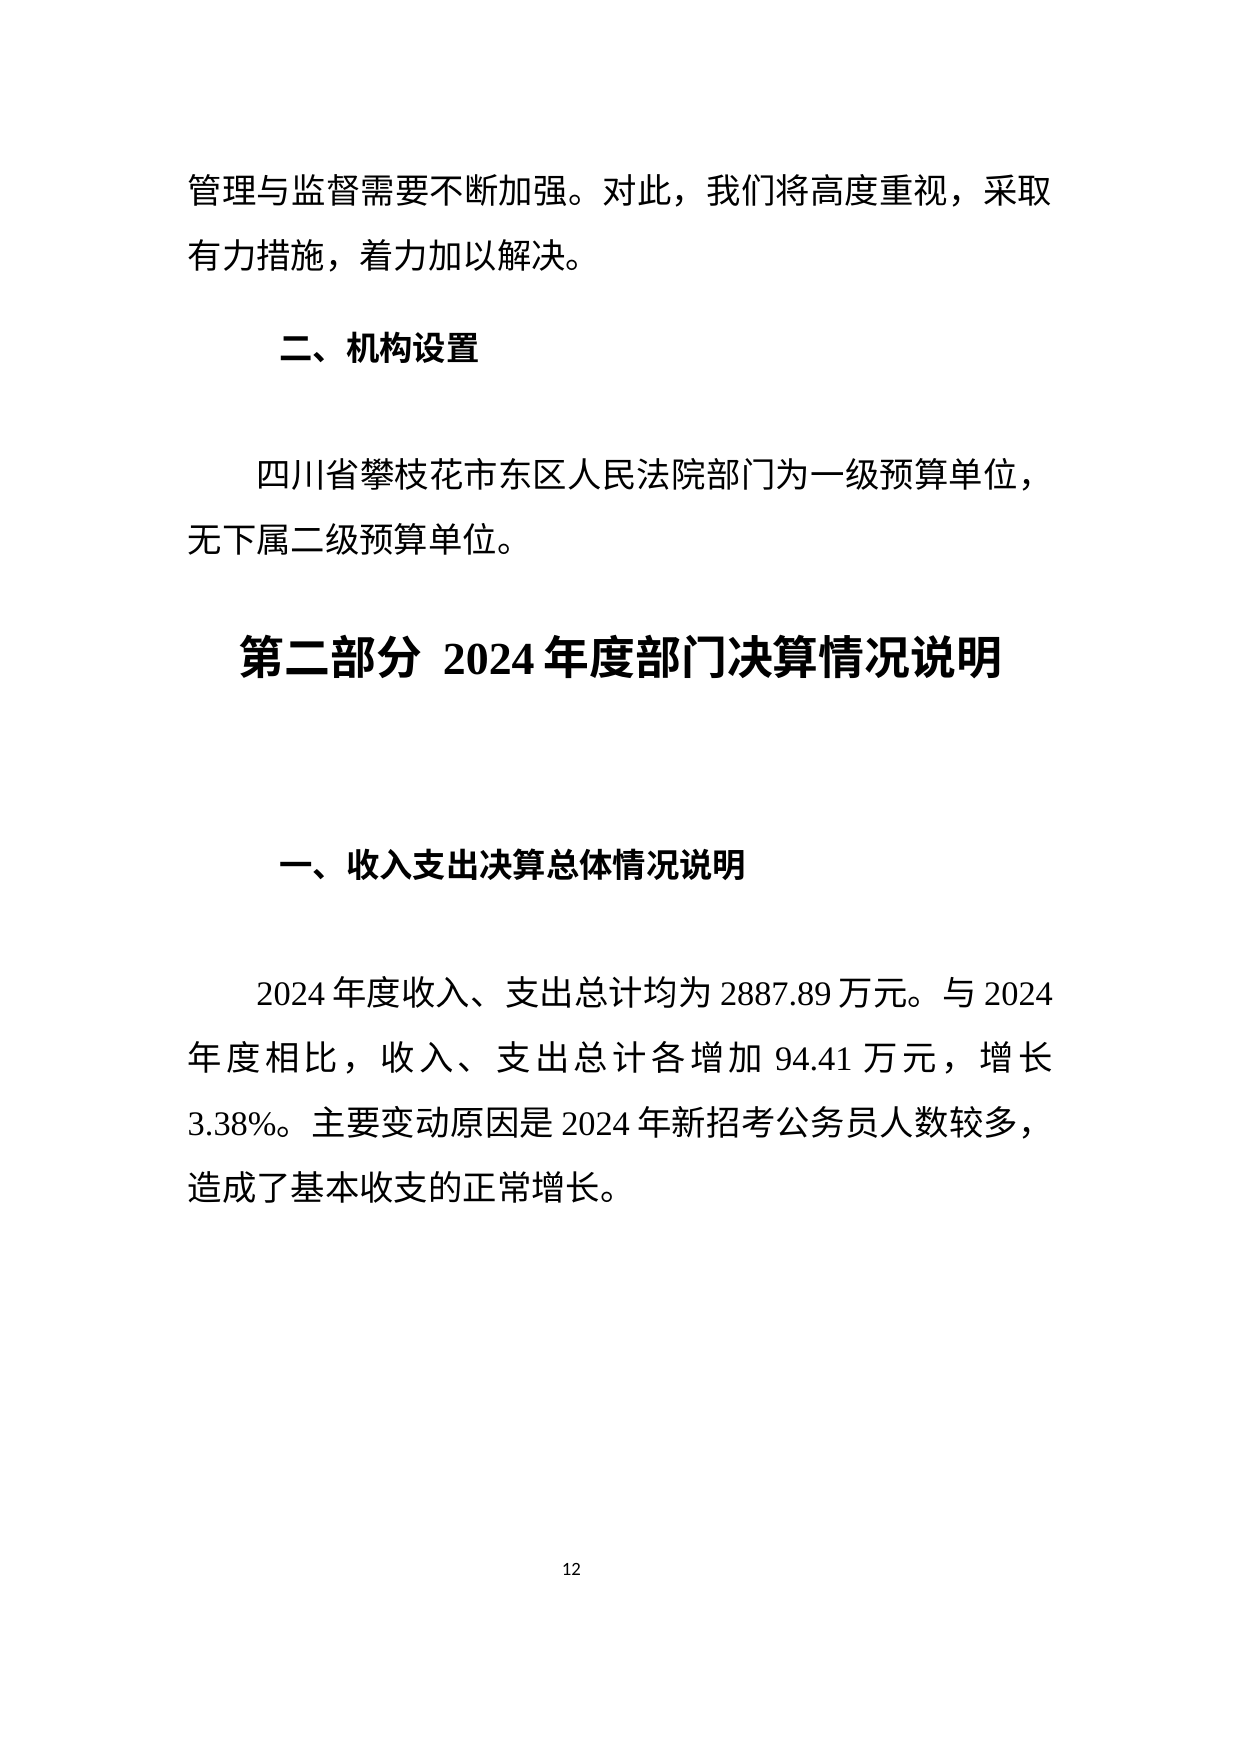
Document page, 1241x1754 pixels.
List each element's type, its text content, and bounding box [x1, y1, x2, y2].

text 2024年度收入、支出总计均为2887.89万元。与2024年度相比，收入、支出总计各增加94.41万元，增长3.38%。主要变动原因是2024年新招考公务员人数较多，造成了基本收支的正常增长。 [187, 958, 1053, 1218]
subtitle 第二部分 2024年度部门决算情况说明 [187, 606, 1053, 703]
subtitle 一、收入支出决算总体情况说明 [187, 831, 1053, 896]
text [187, 156, 1053, 286]
text 四川省攀枝花市东区人民法院部门为一级预算单位，无下属二级预算单位。 [187, 440, 1053, 570]
subtitle 二、机构设置 [187, 313, 1053, 378]
